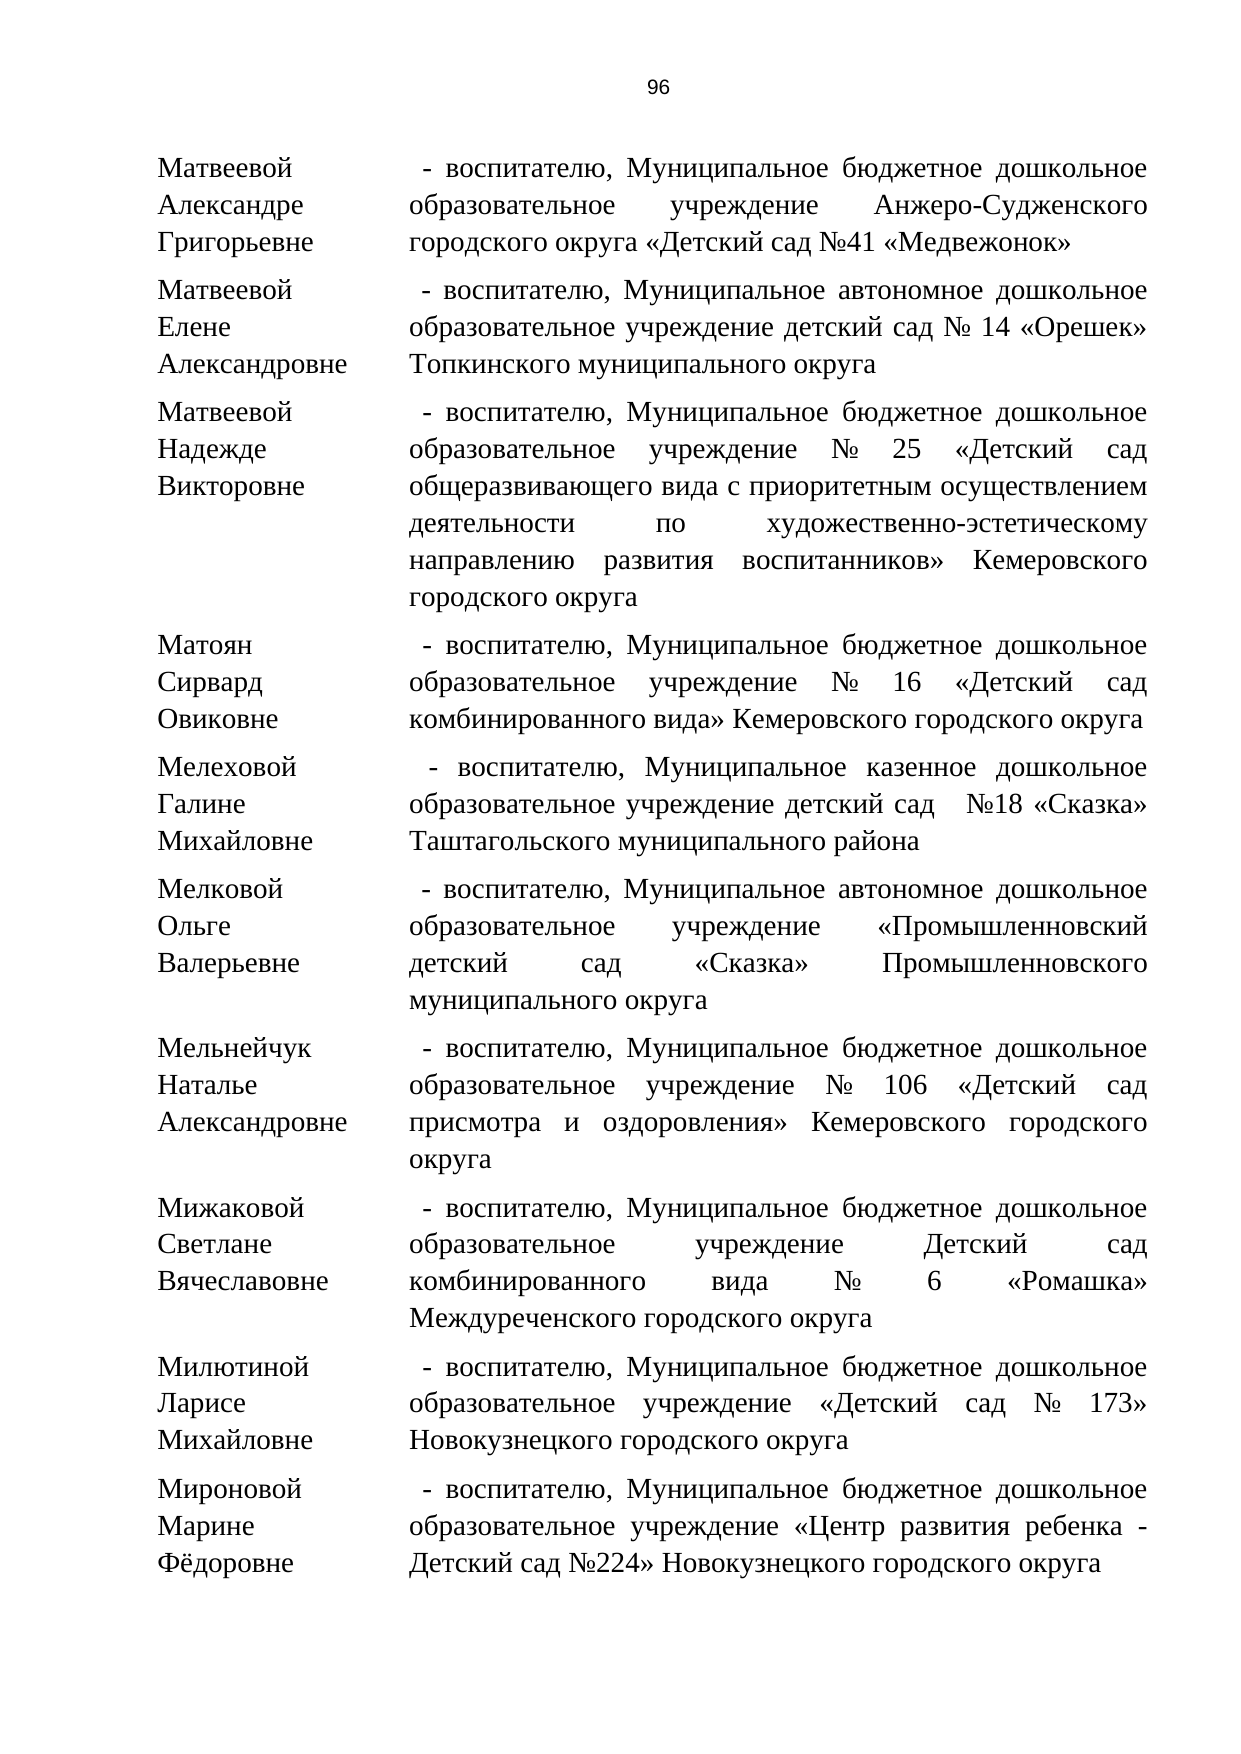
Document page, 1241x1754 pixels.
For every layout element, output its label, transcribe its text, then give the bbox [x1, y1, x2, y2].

table_cell - воспитателю, Муниципальное бюджетное дошкольное образовательное учреждение № 25 «Детский сад общеразвивающего вида с приоритетным осуществлением деятельности по художественно-эстетическому направлению развития воспитанников» Кемеровского городского округа [402, 394, 1155, 627]
table_cell - воспитателю, Муниципальное бюджетное дошкольное образовательное учреждение № 16 «Детский сад комбинированного вида» Кемеровского городского округа [402, 627, 1155, 749]
table_cell Матвеевой Надежде Викторовне [150, 394, 402, 627]
table_cell - воспитателю, Муниципальное бюджетное дошкольное образовательное учреждение № 106 «Детский сад присмотра и оздоровления» Кемеровского городского округа [402, 1031, 1155, 1190]
table_cell Мельнейчук Наталье Александровне [150, 1031, 402, 1190]
table_cell - воспитателю, Муниципальное бюджетное дошкольное образовательное учреждение «Детский сад № 173» Новокузнецкого городского округа [402, 1349, 1155, 1471]
table_cell Мижаковой Светлане Вячеславовне [150, 1190, 402, 1349]
table_cell Милютиной Ларисе Михайловне [150, 1349, 402, 1471]
table_cell Мелковой Ольге Валерьевне [150, 872, 402, 1031]
table_cell - воспитателю, Муниципальное бюджетное дошкольное образовательное учреждение Детский сад комбинированного вида № 6 «Ромашка» Междуреченского городского округа [402, 1190, 1155, 1349]
table_cell Мелеховой Галине Михайловне [150, 749, 402, 872]
table_cell - воспитателю, Муниципальное казенное дошкольное образовательное учреждение детский сад №18 «Сказка» Таштагольского муниципального района [402, 749, 1155, 872]
table_cell - воспитателю, Муниципальное автономное дошкольное образовательное учреждение детский сад № 14 «Орешек» Топкинского муниципального округа [402, 272, 1155, 394]
table_cell Матвеевой Елене Александровне [150, 272, 402, 394]
table_cell Мироновой Марине Фёдоровне [150, 1471, 402, 1593]
table_cell - воспитателю, Муниципальное автономное дошкольное образовательное учреждение «Промышленновский детский сад «Сказка» Промышленновского муниципального округа [402, 872, 1155, 1031]
table_cell - воспитателю, Муниципальное бюджетное дошкольное образовательное учреждение «Центр развития ребенка - Детский сад №224» Новокузнецкого городского округа [402, 1471, 1155, 1593]
table_cell Матоян Сирвард Овиковне [150, 627, 402, 749]
table_cell Матвеевой Александре Григорьевне [150, 150, 402, 272]
table_cell - воспитателю, Муниципальное бюджетное дошкольное образовательное учреждение Анжеро-Судженского городского округа «Детский сад №41 «Медвежонок» [402, 150, 1155, 272]
